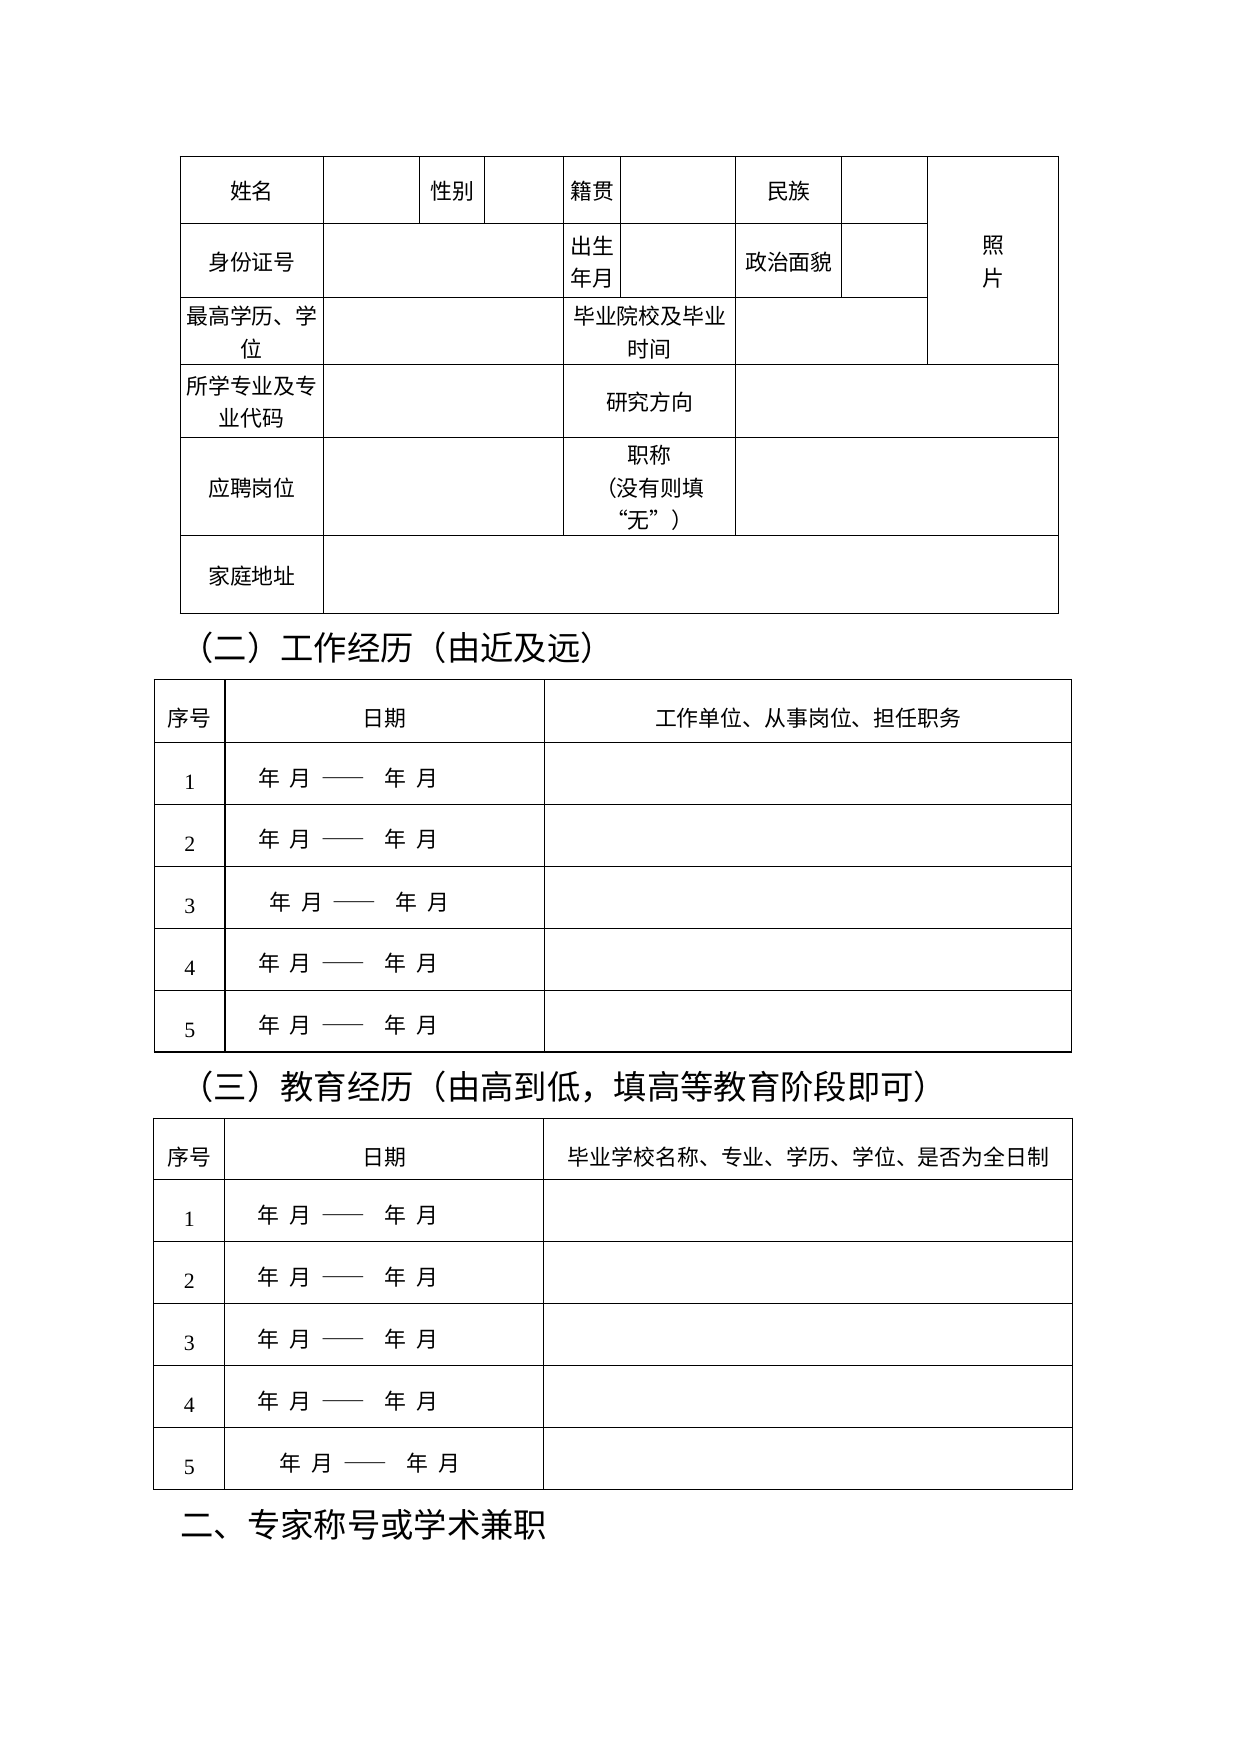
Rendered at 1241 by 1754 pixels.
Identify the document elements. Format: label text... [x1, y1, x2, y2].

table_cell 所学专业及专业代码 [181, 365, 323, 437]
table_cell [545, 867, 1071, 927]
table_cell 年 月 —— 年 月 [225, 1180, 543, 1241]
table_cell 年 月 —— 年 月 [226, 805, 544, 866]
table_header 序号 [154, 1119, 224, 1179]
table_cell [545, 805, 1071, 866]
table_cell 研究方向 [564, 365, 735, 437]
table_cell [544, 1366, 1072, 1427]
table_cell 2 [154, 1242, 224, 1303]
table_header 毕业学校名称、专业、学历、学位、是否为全日制 [544, 1119, 1072, 1179]
table_header 照 片 [928, 157, 1058, 364]
table_cell 政治面貌 [736, 224, 841, 297]
table_cell 年 月 —— 年 月 [225, 1428, 543, 1489]
table_cell [545, 929, 1071, 989]
table_header 姓名 [181, 157, 323, 223]
table_header 性别 [420, 157, 484, 223]
table_cell 出生年月 [564, 224, 620, 297]
table_cell 年 月 —— 年 月 [225, 1366, 543, 1427]
table_cell 年 月 —— 年 月 [226, 991, 544, 1051]
table_cell 1 [154, 1180, 224, 1241]
table_header [324, 157, 419, 223]
table_cell [842, 224, 927, 297]
table_cell [621, 224, 735, 297]
table_cell [545, 991, 1071, 1051]
table_cell [736, 438, 1058, 535]
table_header 籍贯 [564, 157, 620, 223]
table_cell 身份证号 [181, 224, 323, 297]
table_cell [544, 1304, 1072, 1365]
table_cell 最高学历、学位 [181, 298, 323, 364]
table_cell 家庭地址 [181, 536, 323, 613]
table_header 日期 [226, 680, 544, 742]
table_cell [324, 438, 563, 535]
table_cell 年 月 —— 年 月 [226, 867, 544, 927]
table_cell 5 [154, 1428, 224, 1489]
table_header 民族 [736, 157, 841, 223]
table_cell [324, 365, 563, 437]
table_header 日期 [225, 1119, 543, 1179]
table_cell [324, 298, 563, 364]
table_cell 1 [155, 743, 224, 803]
table_cell 4 [154, 1366, 224, 1427]
table_cell 职称 （没有则填“无”） [564, 438, 735, 535]
table_cell 年 月 —— 年 月 [226, 743, 544, 803]
text （二）工作经历（由近及远） [180, 614, 1058, 679]
table_cell [544, 1180, 1072, 1241]
table_cell 4 [155, 929, 224, 989]
table_cell [544, 1242, 1072, 1303]
table_cell [736, 298, 927, 364]
table_header [621, 157, 735, 223]
table_header 工作单位、从事岗位、担任职务 [545, 680, 1071, 742]
table_cell 毕业院校及毕业时间 [564, 298, 735, 364]
table_cell [545, 743, 1071, 803]
table_cell 年 月 —— 年 月 [225, 1242, 543, 1303]
table_cell 3 [154, 1304, 224, 1365]
table_header 序号 [155, 680, 224, 742]
table_cell 5 [155, 991, 224, 1051]
table_cell [324, 224, 563, 297]
table_cell [544, 1428, 1072, 1489]
table_cell 年 月 —— 年 月 [226, 929, 544, 989]
text （三）教育经历（由高到低，填高等教育阶段即可） [180, 1053, 1058, 1117]
table_cell 2 [155, 805, 224, 866]
table_cell 应聘岗位 [181, 438, 323, 535]
table_cell 年 月 —— 年 月 [225, 1304, 543, 1365]
table_cell [324, 536, 1058, 613]
table_cell 3 [155, 867, 224, 927]
table_header [842, 157, 927, 223]
text 二、专家称号或学术兼职 [180, 1490, 1058, 1555]
table_cell [736, 365, 1058, 437]
table_header [485, 157, 563, 223]
